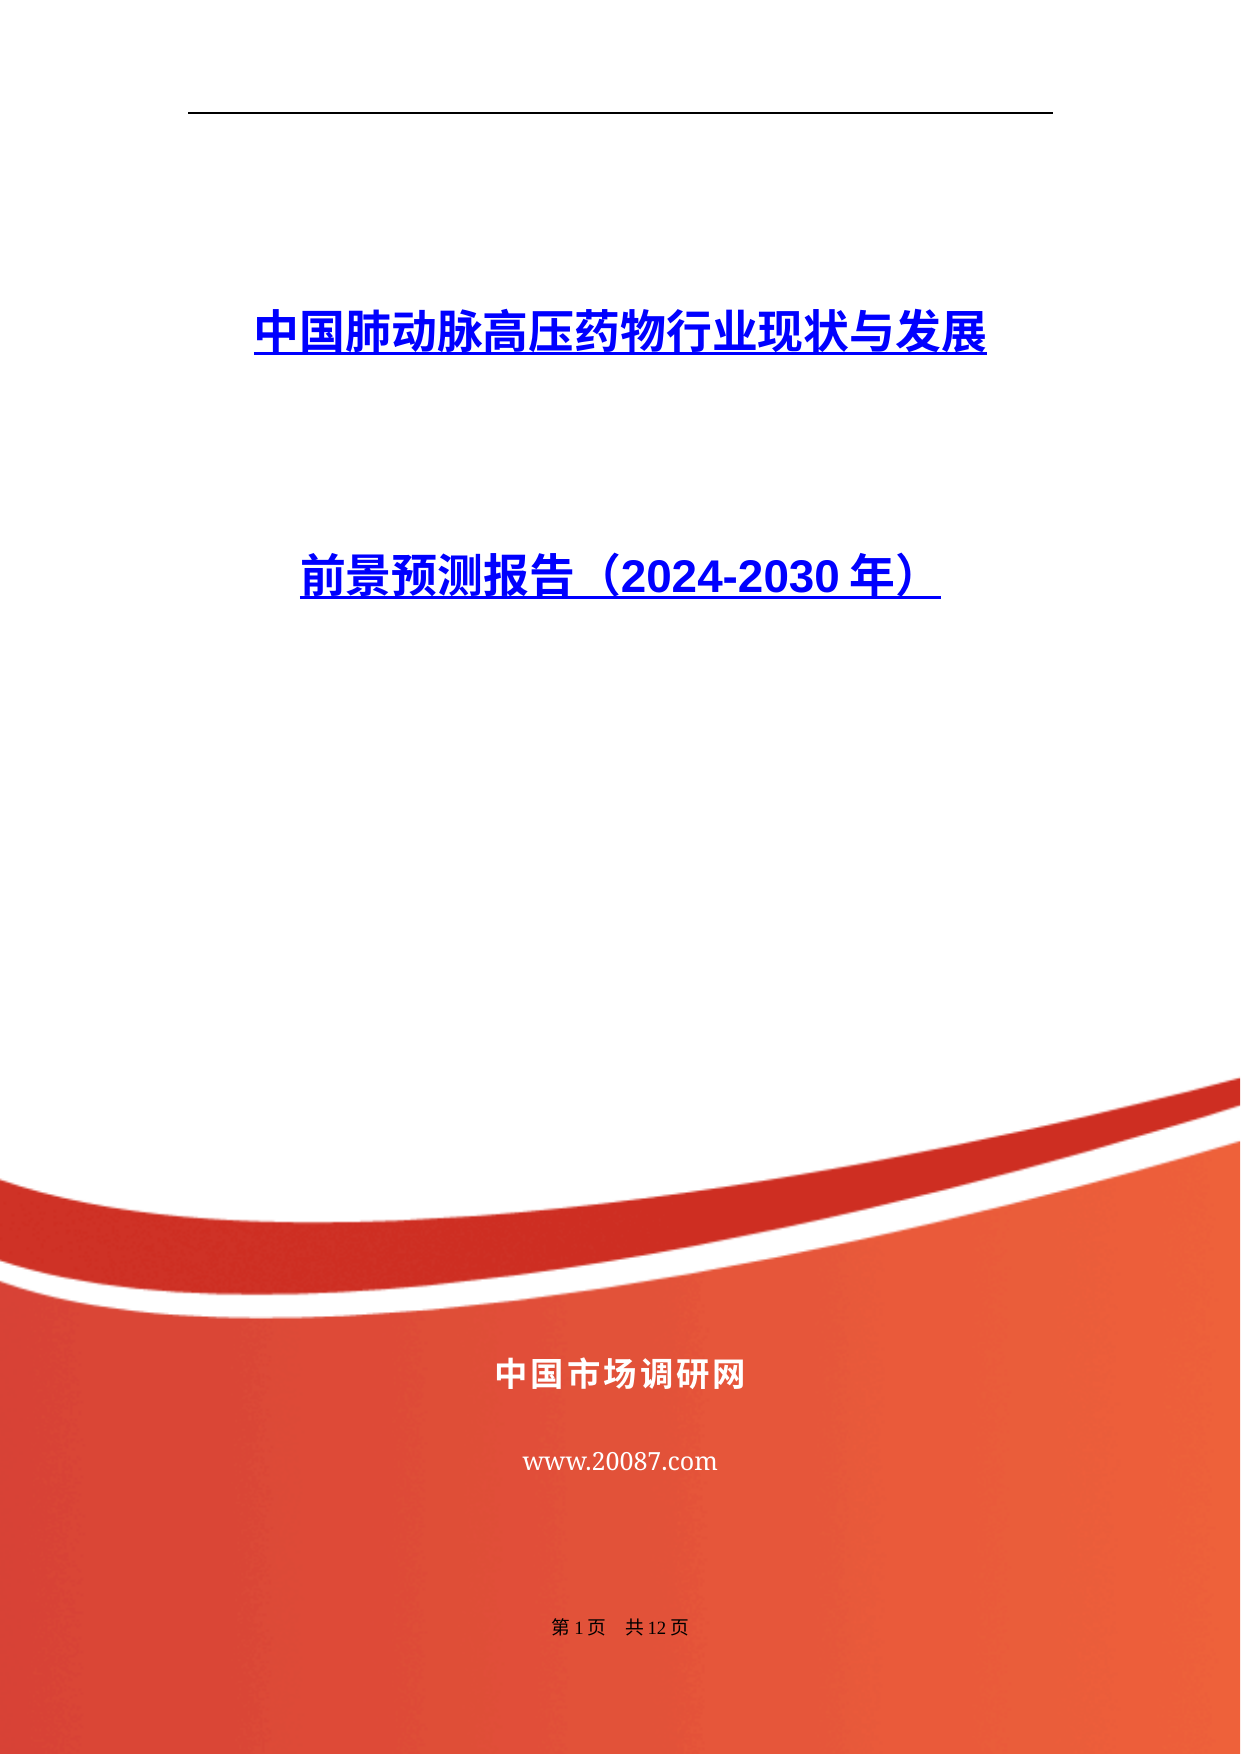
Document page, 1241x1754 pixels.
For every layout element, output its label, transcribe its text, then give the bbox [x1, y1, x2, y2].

text www.20087.com [187, 1428, 1053, 1493]
subtitle 中国市场调研网 [187, 1339, 1053, 1404]
picture [0, 1006, 1241, 1754]
table_header 中国肺动脉高压药物行业现状与发展前景预测报告（2024-2030年） [188, 207, 1053, 773]
